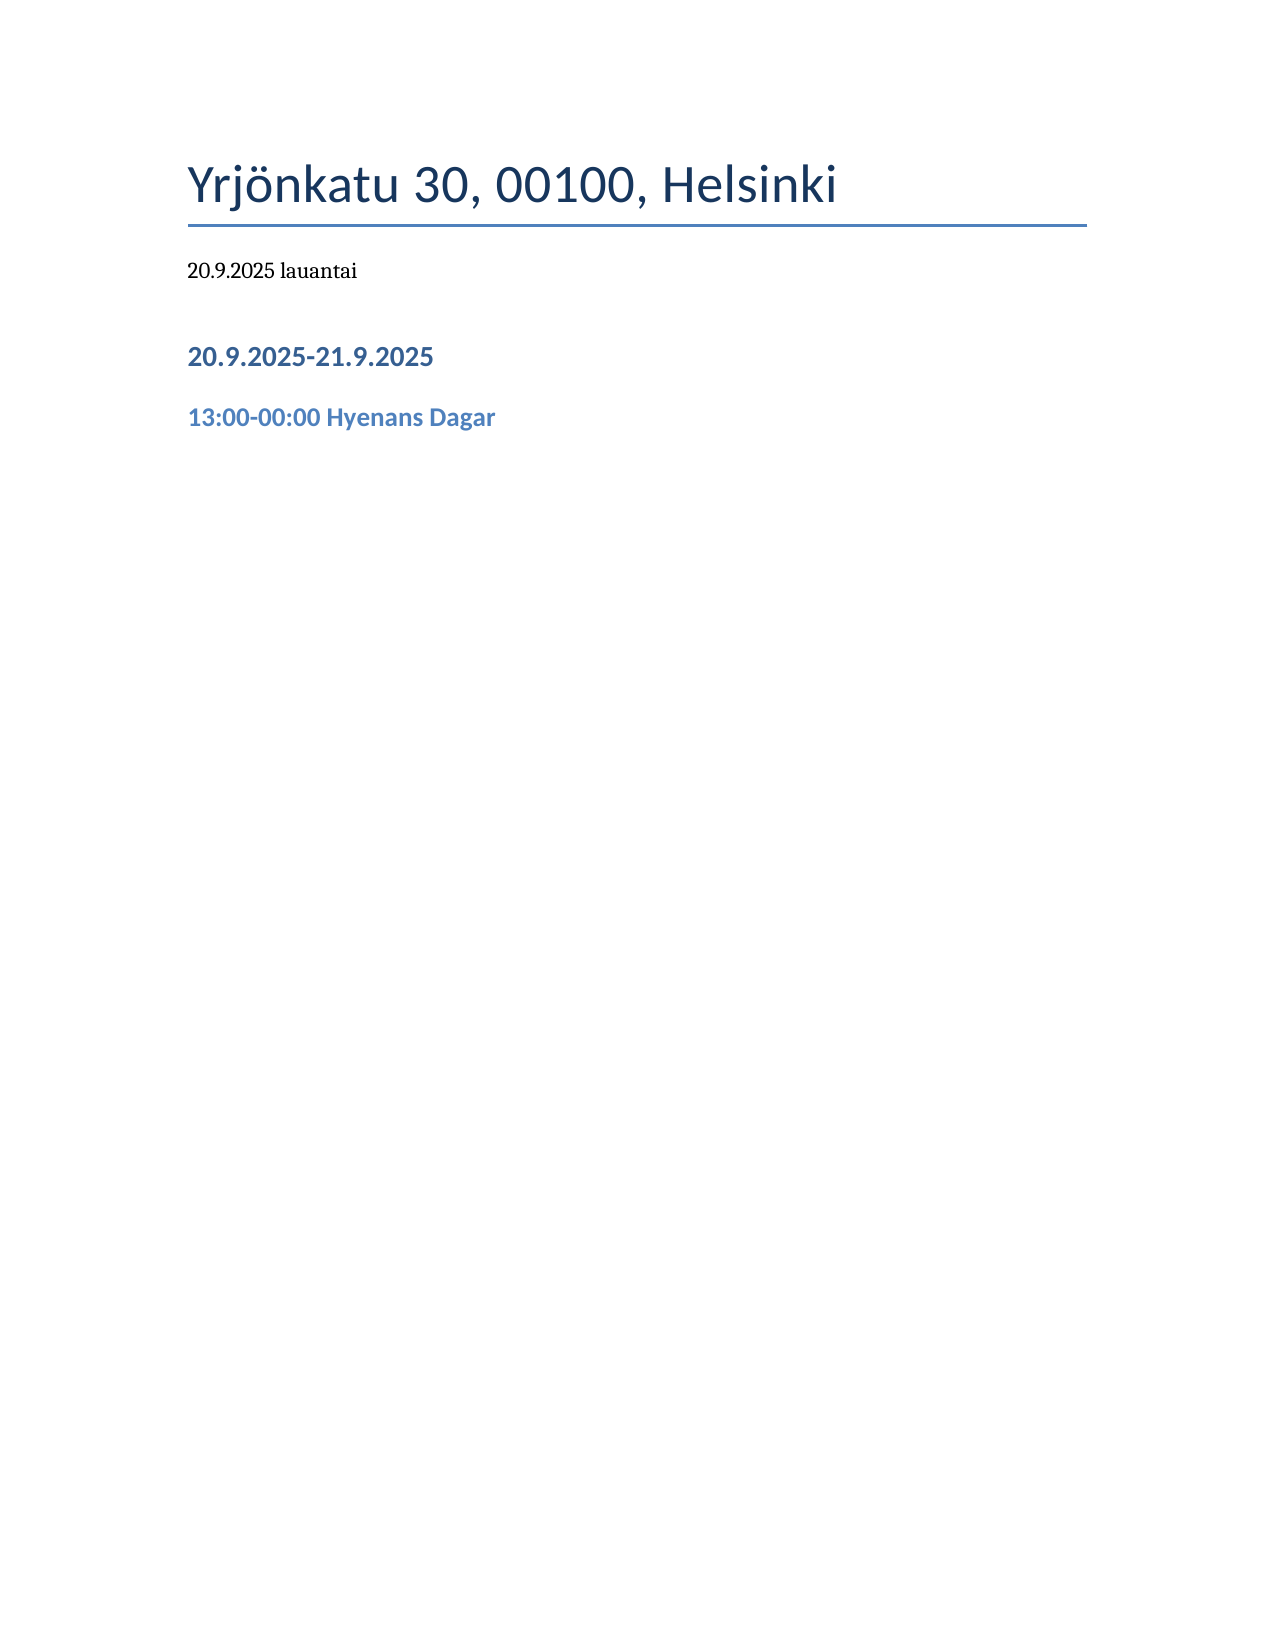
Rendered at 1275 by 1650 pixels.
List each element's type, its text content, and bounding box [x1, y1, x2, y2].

subtitle 13:00-00:00 Hyenans Dagar [187, 400, 1087, 433]
text 20.9.2025 lauantai [187, 258, 1087, 284]
title Yrjönkatu 30, 00100, Helsinki [187, 150, 1087, 227]
subtitle 20.9.2025-21.9.2025 [187, 338, 1087, 374]
